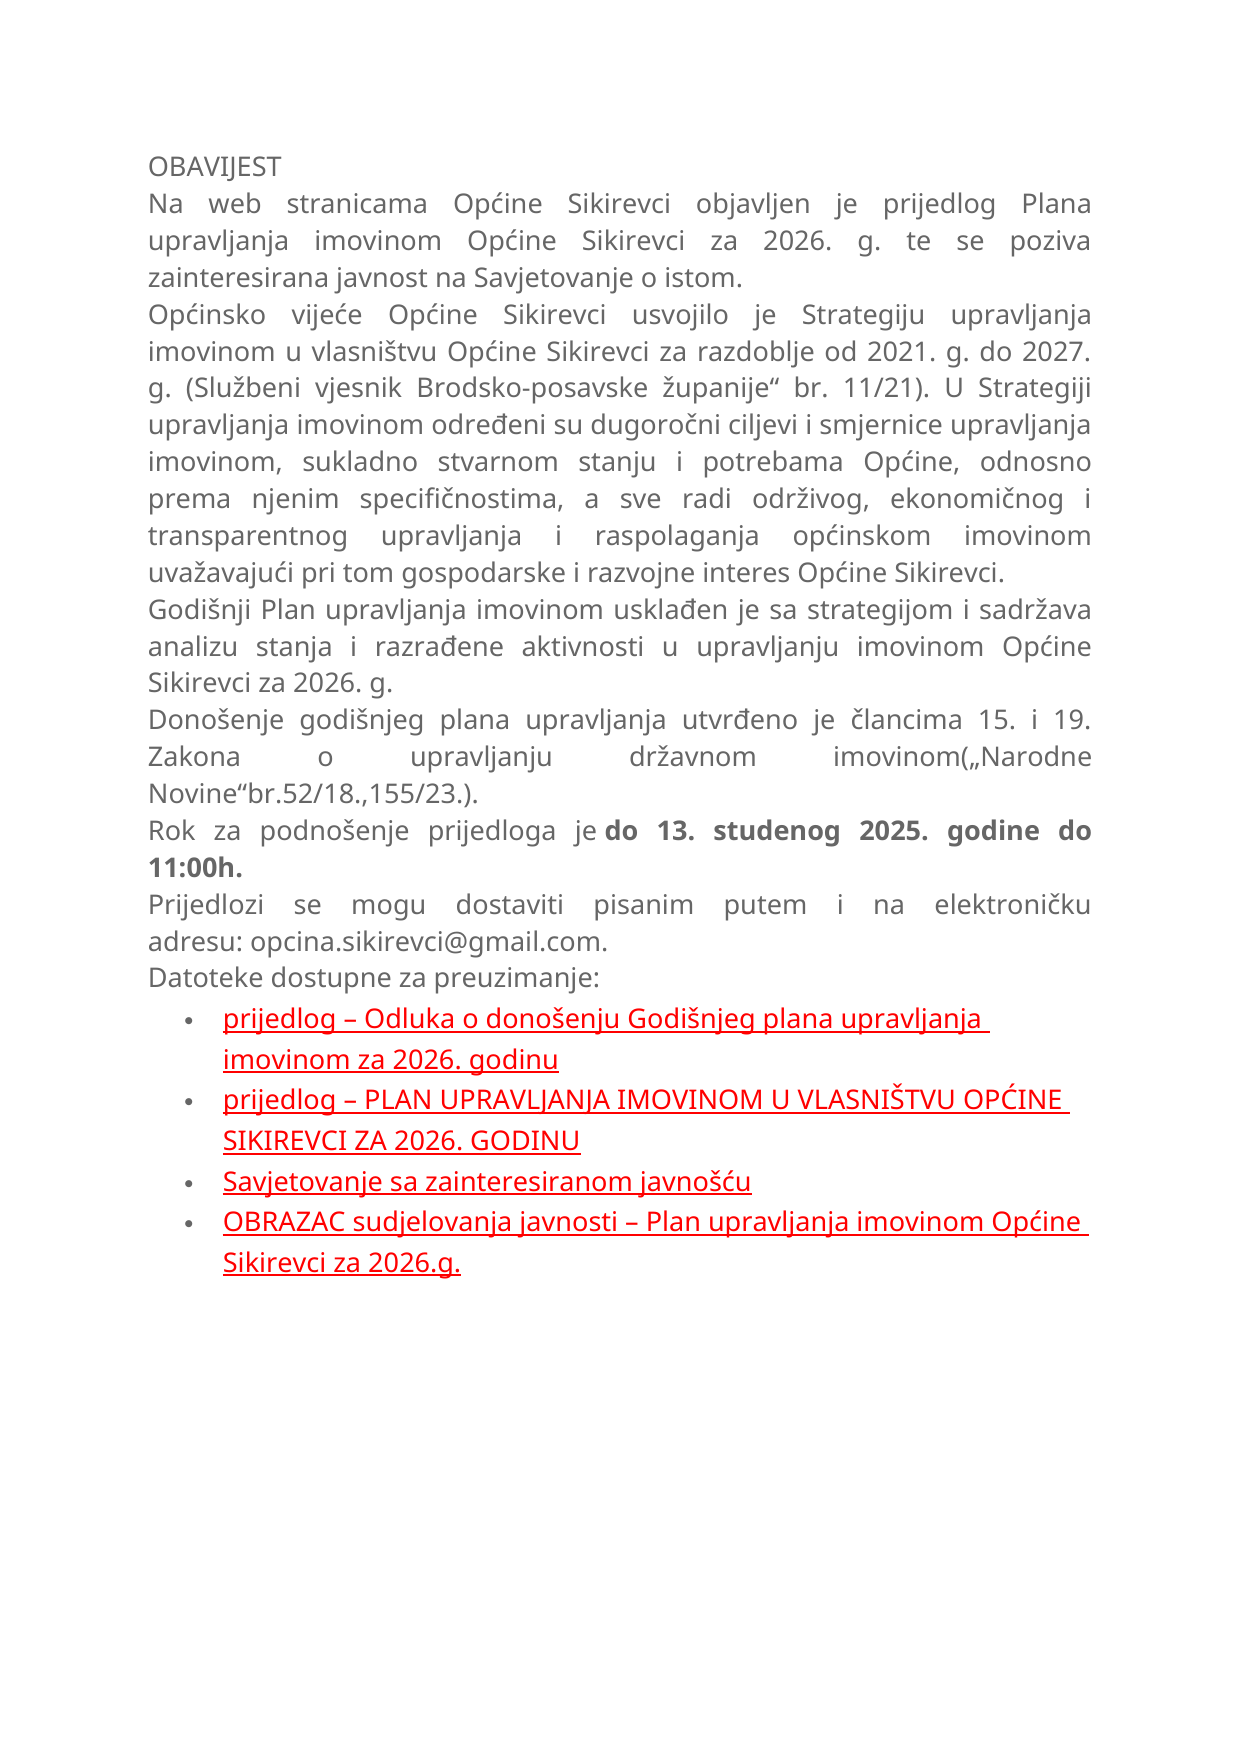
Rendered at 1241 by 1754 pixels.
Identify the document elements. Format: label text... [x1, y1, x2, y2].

text OBAVIJEST [148, 148, 1093, 184]
list Savjetovanje sa zainteresiranom javnošću [185, 1158, 1093, 1199]
text Datoteke dostupne za preuzimanje: [148, 959, 1093, 996]
text Donošenje godišnjeg plana upravljanja utvrđeno je člancima 15. i 19. Zakona o upravljanju državnom imovinom(„Narodne Novine“br.52/18.,155/23.). [148, 701, 1093, 811]
text Na web stranicama Općine Sikirevci objavljen je prijedlog Plana upravljanja imovinom Općine Sikirevci za 2026. g. te se poziva zainteresirana javnost na Savjetovanje o istom. [148, 184, 1093, 295]
list prijedlog – PLAN UPRAVLJANJA IMOVINOM U VLASNIŠTVU OPĆINE SIKIREVCI ZA 2026. GODINU [185, 1077, 1093, 1158]
text Godišnji Plan upravljanja imovinom usklađen je sa strategijom i sadržava analizu stanja i razrađene aktivnosti u upravljanju imovinom Općine Sikirevci za 2026. g. [148, 590, 1093, 701]
list OBRAZAC sudjelovanja javnosti – Plan upravljanja imovinom Općine Sikirevci za 2026.g. [185, 1199, 1093, 1280]
list prijedlog – Odluka o donošenju Godišnjeg plana upravljanja imovinom za 2026. godinu [185, 996, 1093, 1077]
text Prijedlozi se mogu dostaviti pisanim putem i na elektroničku adresu: opcina.sikirevci@gmail.com. [148, 885, 1093, 959]
text Rok za podnošenje prijedloga je do 13. studenog 2025. godine do 11:00h. [148, 811, 1093, 885]
text Općinsko vijeće Općine Sikirevci usvojilo je Strategiju upravljanja imovinom u vlasništvu Općine Sikirevci za razdoblje od 2021. g. do 2027. g. (Službeni vjesnik Brodsko-posavske županije“ br. 11/21). U Strategiji upravljanja imovinom određeni su dugoročni ciljevi i smjernice upravljanja imovinom, sukladno stvarnom stanju i potrebama Općine, odnosno prema njenim specifičnostima, a sve radi održivog, ekonomičnog i transparentnog upravljanja i raspolaganja općinskom imovinom uvažavajući pri tom gospodarske i razvojne interes Općine Sikirevci. [148, 295, 1093, 590]
